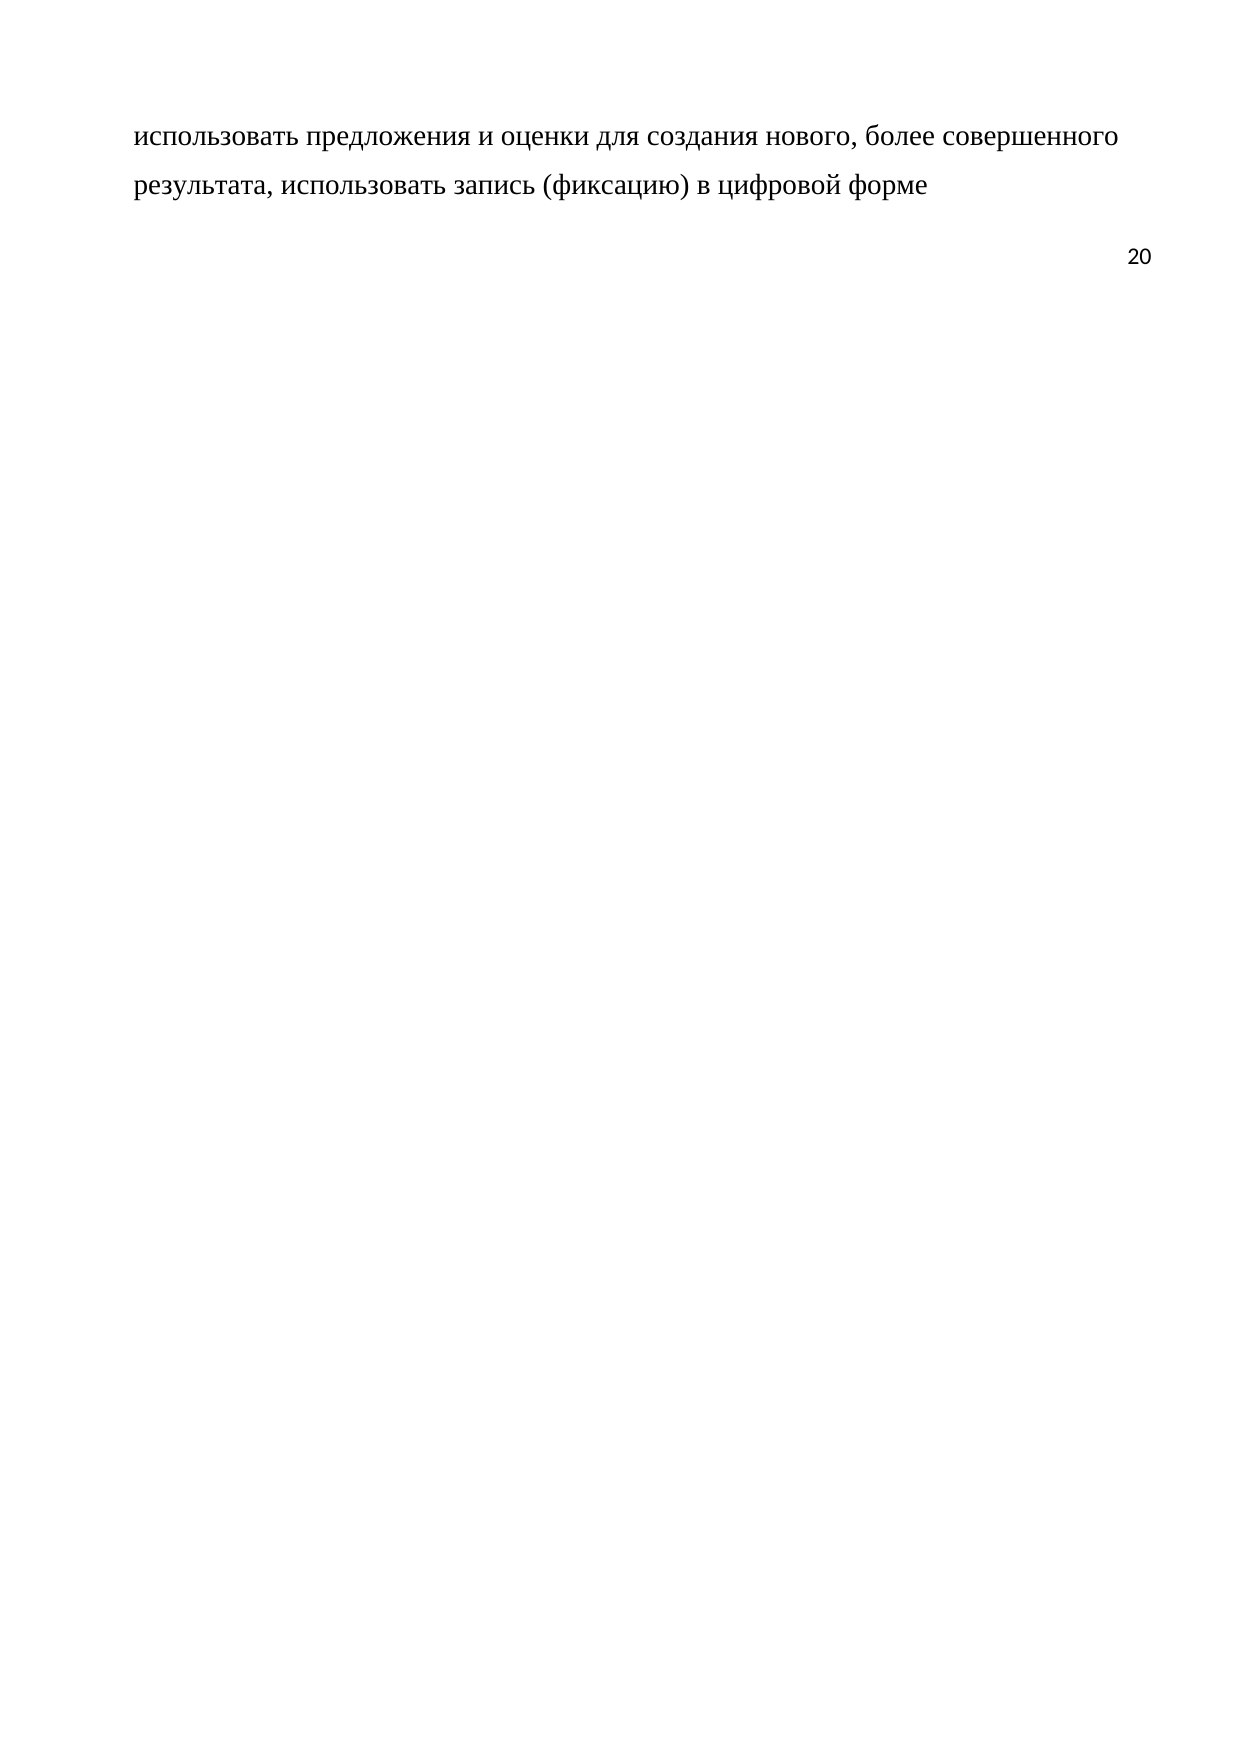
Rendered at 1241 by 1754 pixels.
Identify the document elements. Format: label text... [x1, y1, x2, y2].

text 20 [1127, 241, 1154, 270]
text использовать предложения и оценки для создания нового, более совершенного результата, использовать запись (фиксацию) в цифровой форме [133, 118, 1154, 201]
